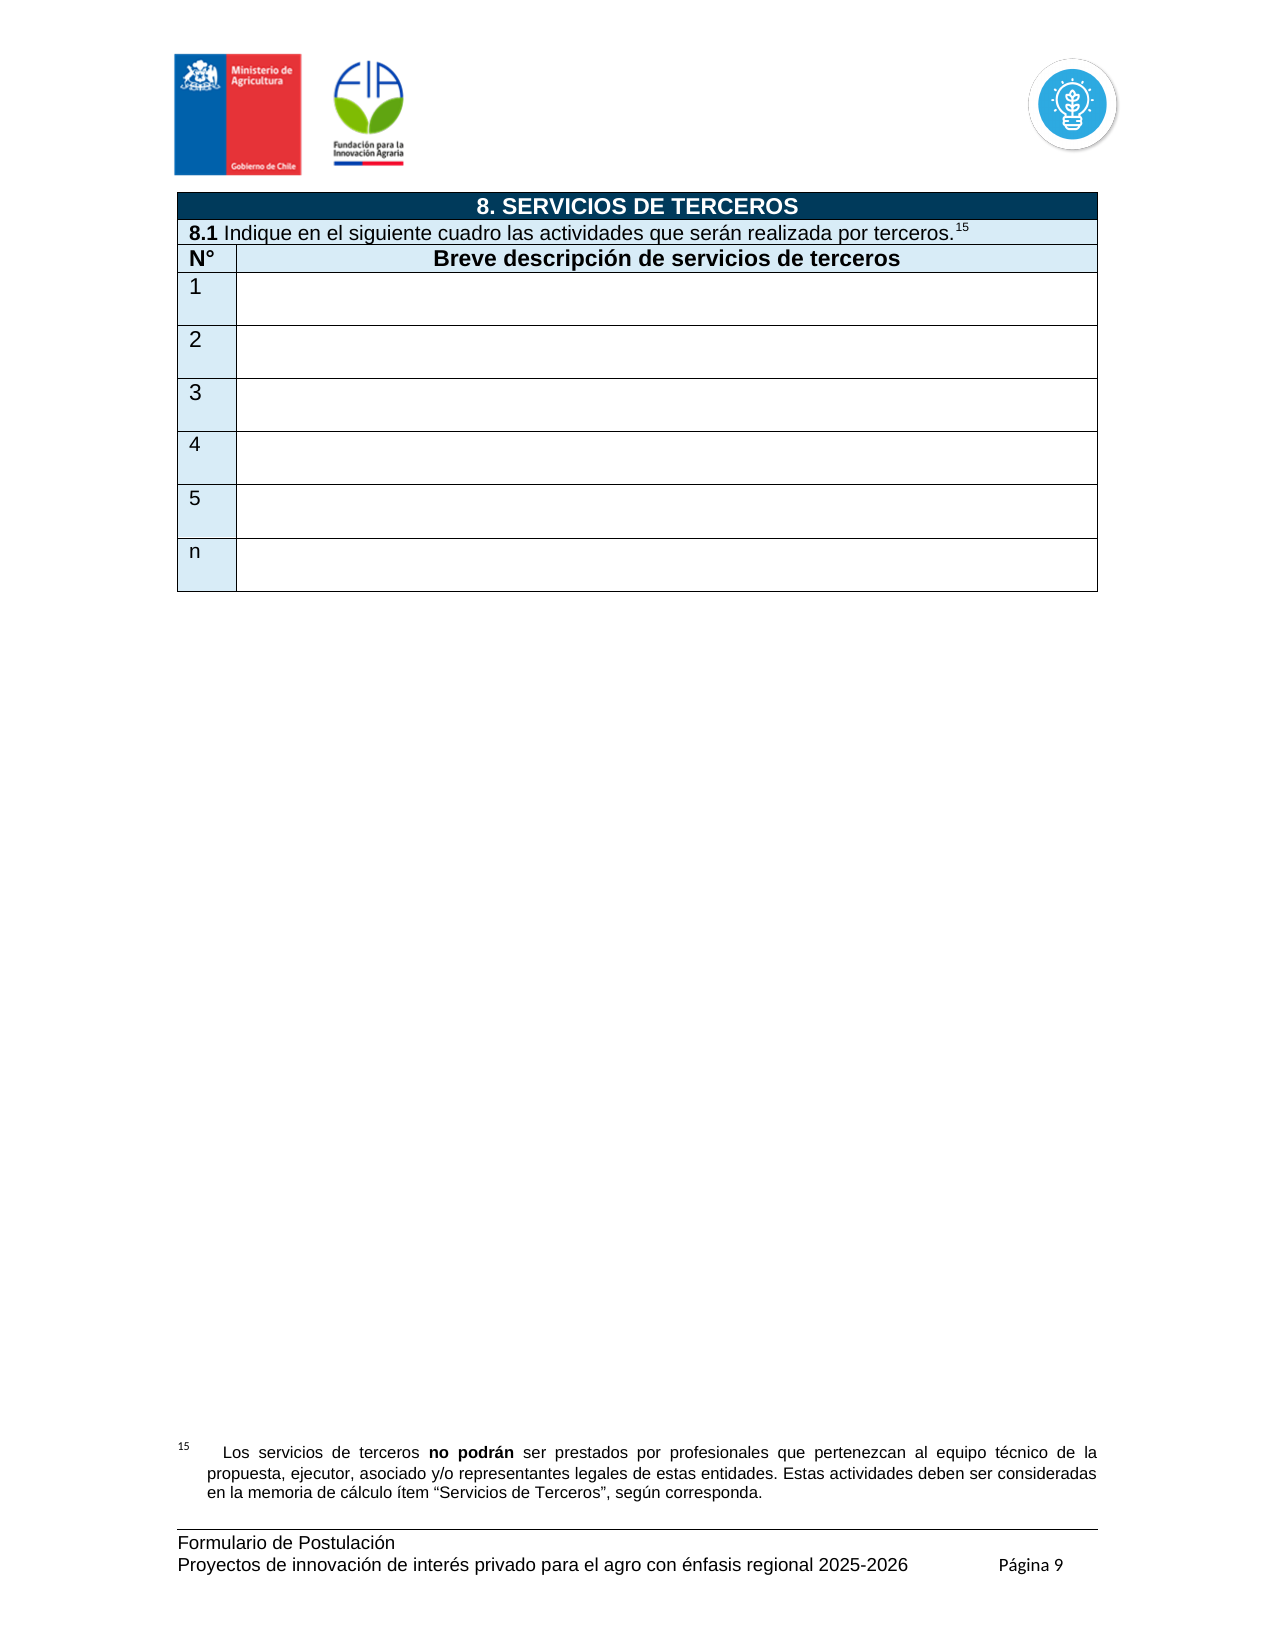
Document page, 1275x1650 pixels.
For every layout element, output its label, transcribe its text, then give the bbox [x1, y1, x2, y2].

table_cell [237, 273, 1097, 325]
picture [170, 50, 408, 175]
table_cell Breve descripción de servicios de terceros [237, 245, 1097, 272]
table_cell n [178, 539, 236, 591]
table_cell N° [178, 245, 236, 272]
table_cell [237, 379, 1097, 431]
table_cell 1 [178, 273, 236, 325]
table_cell 2 [178, 326, 236, 378]
table_cell [237, 539, 1097, 591]
table_cell 5 [178, 485, 236, 537]
table_cell 8.1 Indique en el siguiente cuadro las actividades que serán realizada por terceros. [178, 220, 1097, 244]
table_cell [237, 485, 1097, 537]
table_cell 4 [178, 432, 236, 484]
table_cell [237, 432, 1097, 484]
picture [1023, 54, 1121, 154]
table_cell [237, 326, 1097, 378]
table_cell 3 [178, 379, 236, 431]
table_header 8. SERVICIOS DE TERCEROS [178, 193, 1097, 219]
